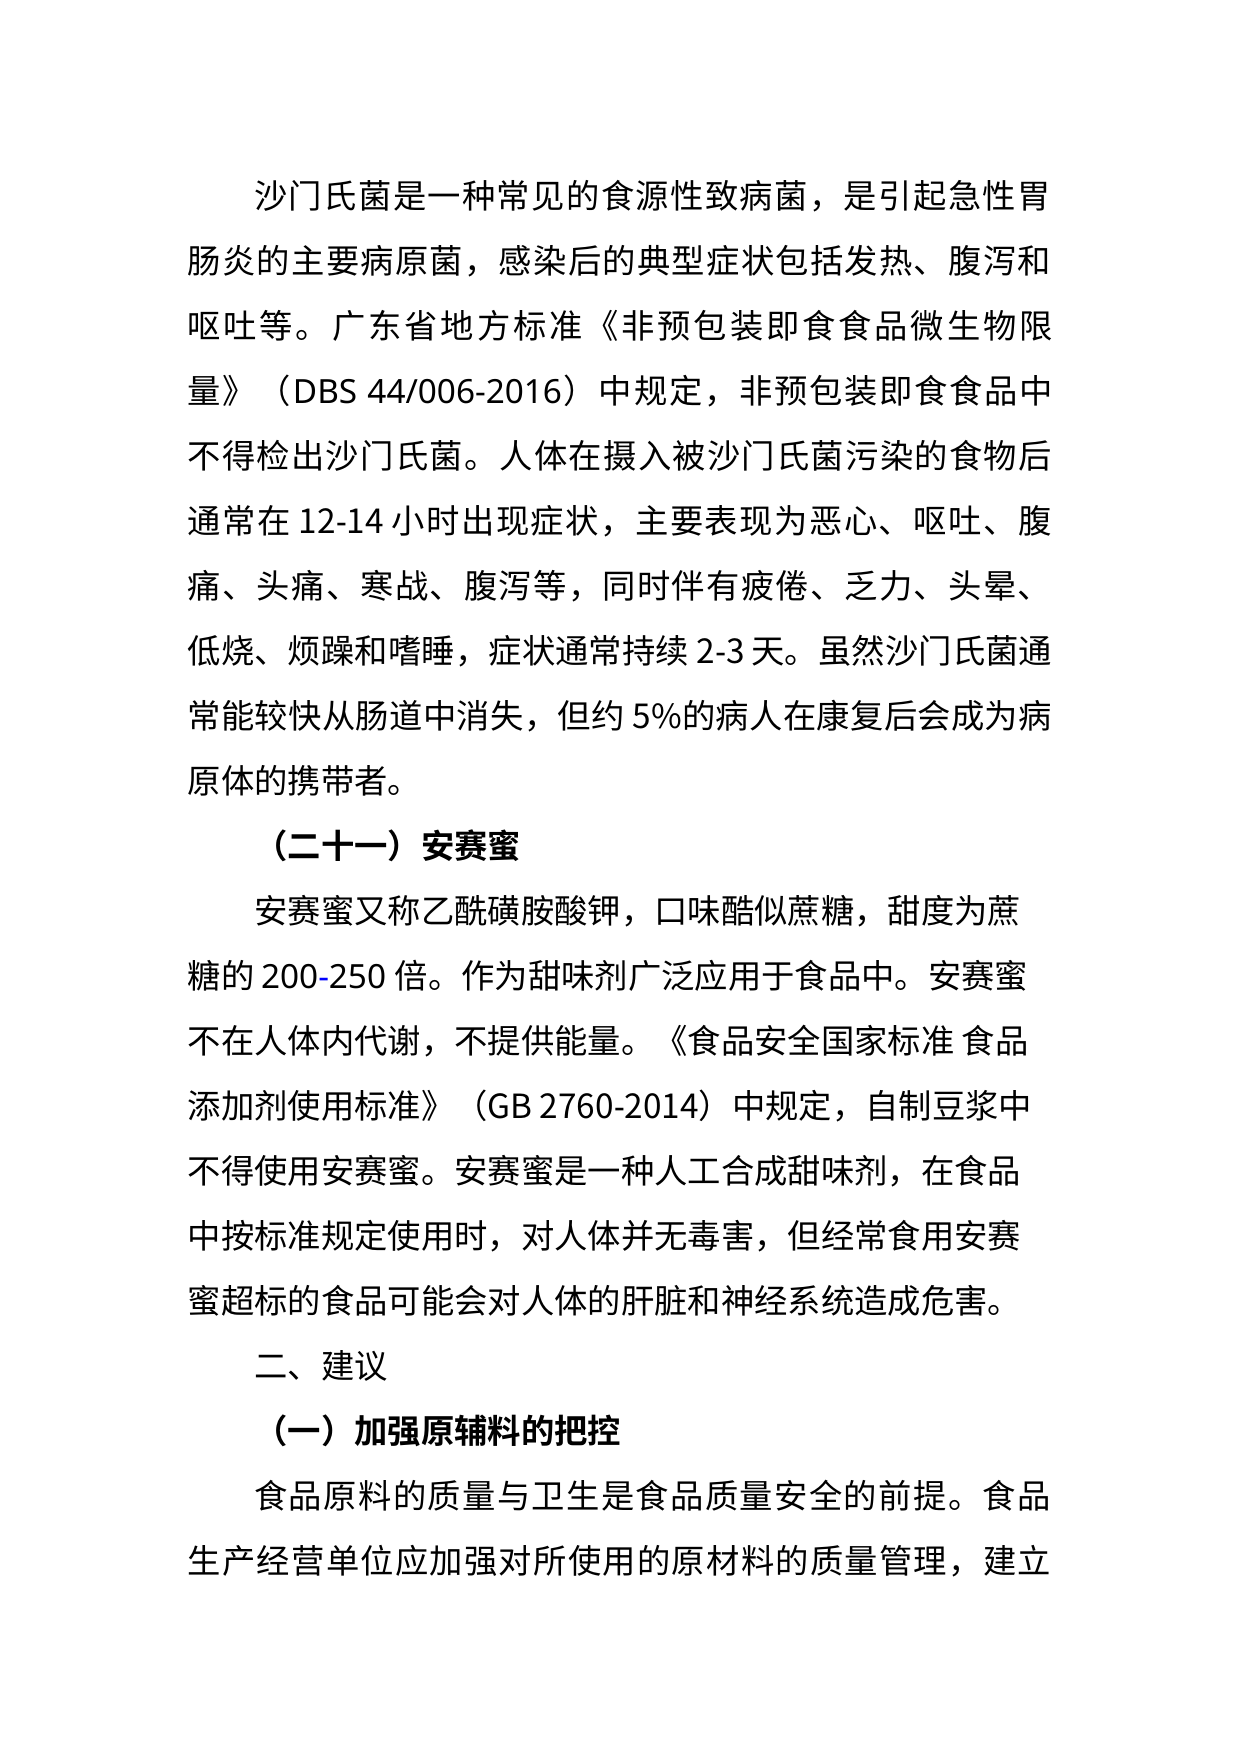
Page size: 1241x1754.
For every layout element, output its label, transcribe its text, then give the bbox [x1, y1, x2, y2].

text 安赛蜜又称乙酰磺胺酸钾，口味酷似蔗糖，甜度为蔗糖的200-250 倍。作为甜味剂广泛应用于食品中。安赛蜜不在人体内代谢，不提供能量。《食品安全国家标准 食品添加剂使用标准》（GB 2760-2014）中规定，自制豆浆中不得使用安赛蜜。安赛蜜是一种人工合成甜味剂，在食品中按标准规定使用时，对人体并无毒害，但经常食用安赛蜜超标的食品可能会对人体的肝脏和神经系统造成危害。 [187, 877, 1053, 1332]
text （二十一）安赛蜜 [187, 812, 1053, 877]
subtitle 沙门氏菌是一种常见的食源性致病菌，是引起急性胃肠炎的主要病原菌，感染后的典型症状包括发热、腹泻和呕吐等。广东省地方标准《非预包装即食食品微生物限量》（DBS 44/006-2016）中规定，非预包装即食食品中不得检出沙门氏菌。人体在摄入被沙门氏菌污染的食物后通常在12-14小时出现症状，主要表现为恶心、呕吐、腹痛、头痛、寒战、腹泻等，同时伴有疲倦、乏力、头晕、低烧、烦躁和嗜睡，症状通常持续2-3天。虽然沙门氏菌通常能较快从肠道中消失，但约5%的病人在康复后会成为病原体的携带者。 [187, 162, 1053, 812]
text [187, 1462, 1053, 1592]
text （一）加强原辅料的把控 [187, 1397, 1053, 1462]
text 二、建议 [187, 1332, 1053, 1397]
